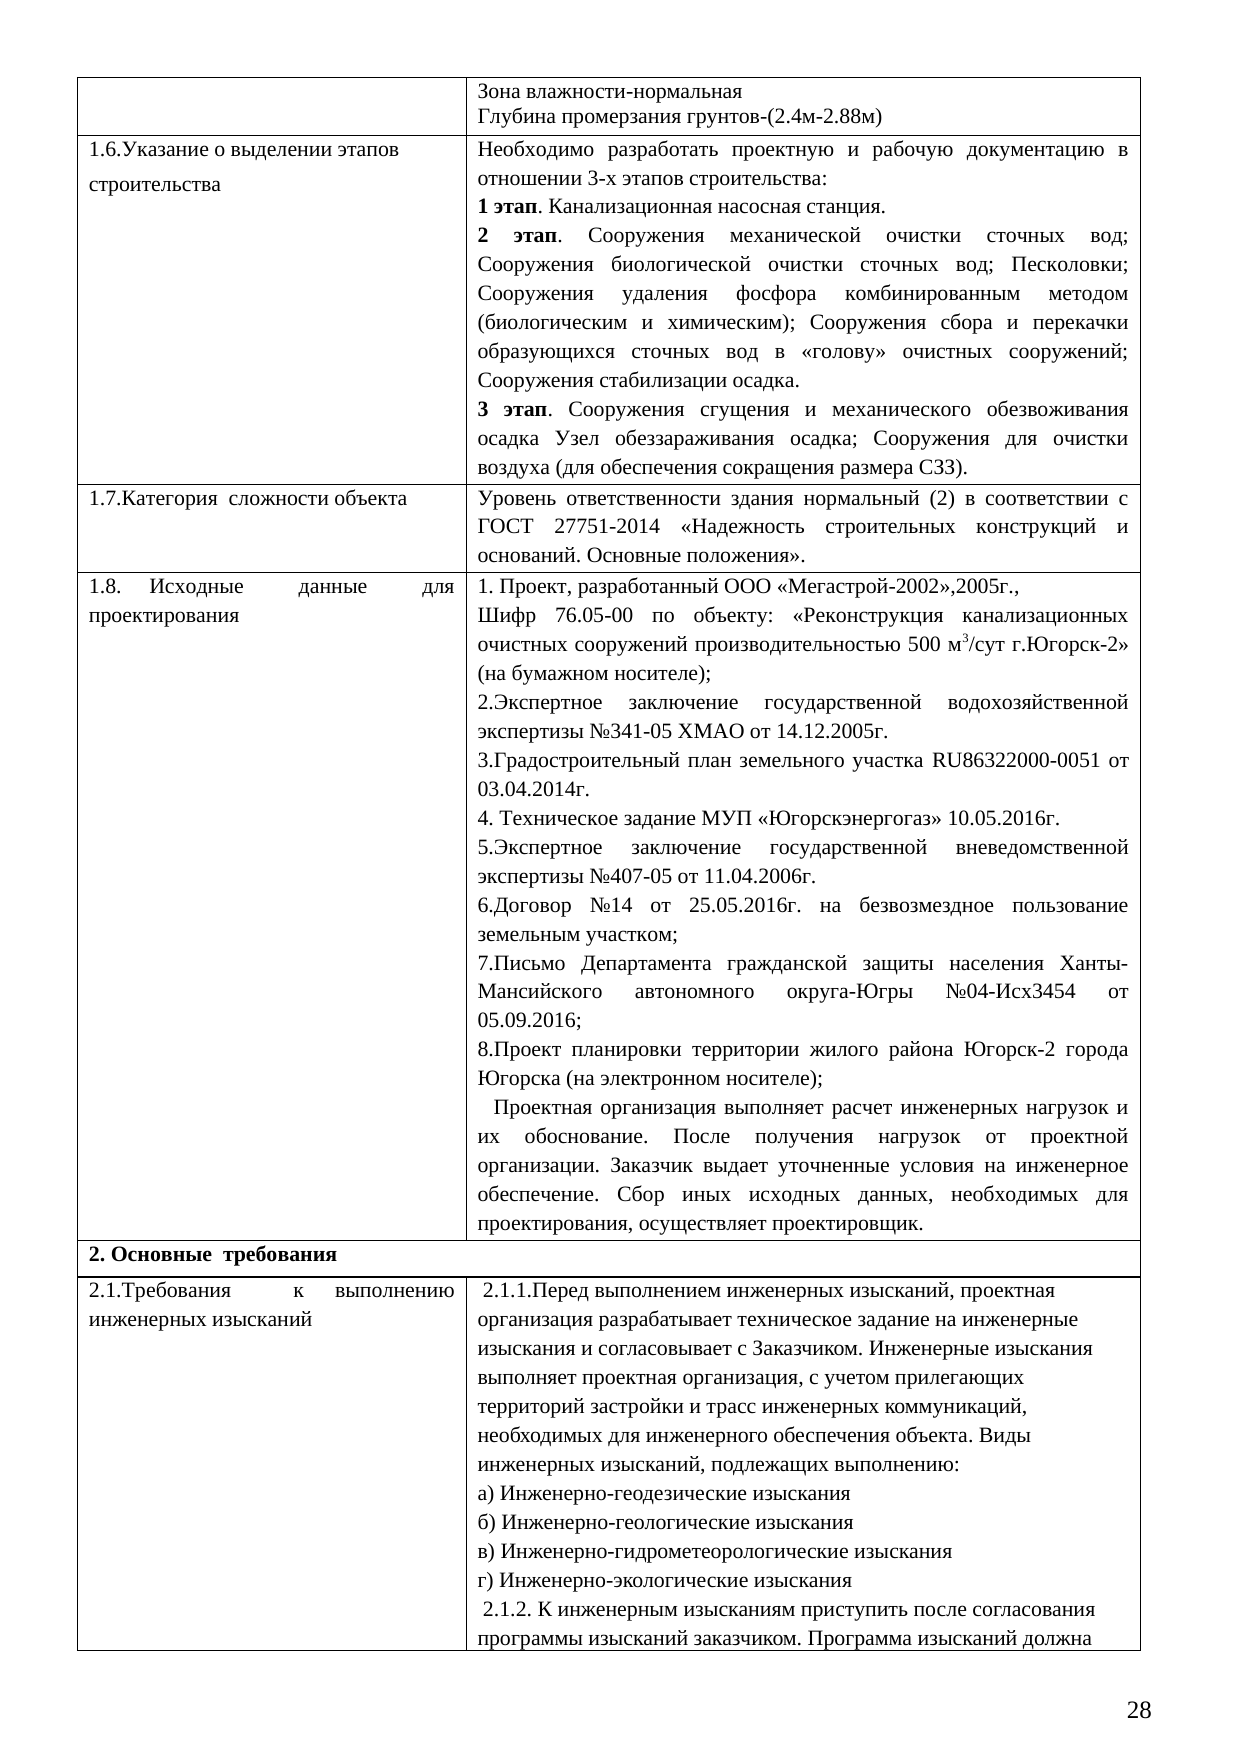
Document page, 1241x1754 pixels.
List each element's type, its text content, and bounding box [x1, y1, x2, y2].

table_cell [467, 1278, 1140, 1650]
table_cell 2. Основные требования [78, 1241, 1140, 1276]
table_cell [78, 78, 466, 134]
table_cell 1.6.Указание о выделении этапов строительства [78, 136, 466, 483]
table_cell 1.8. Исходные данные для проектирования [78, 573, 466, 1239]
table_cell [467, 78, 1140, 134]
table_cell Необходимо разработать проектную и рабочую документацию в отношении 3-х этапов строительства: 1 этап. Канализационная насосная станция. 2 этап. Сооружения механической очистки сточных вод; Сооружения биологической очистки сточных вод; Песколовки; Сооружения удаления фосфора комбинированным методом (биологическим и химическим); Сооружения сбора и перекачки образующихся сточных вод в «голову» очистных сооружений; Сооружения стабилизации осадка. 3 этап. Сооружения сгущения и механического обезвоживания осадка Узел обеззараживания осадка; Сооружения для очистки воздуха (для обеспечения сокращения размера СЗЗ). [467, 136, 1140, 483]
table_cell 1.7.Категория сложности объекта [78, 485, 466, 572]
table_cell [78, 1278, 466, 1650]
table_cell 1. Проект, разработанный ООО «Мегастрой-2002»,2005г., Шифр 76.05-00 по объекту: «Реконструкция канализационных очистных сооружений производительностью 500 м3/сут г.Югорск-2» (на бумажном носителе); 2.Экспертное заключение государственной водохозяйственной экспертизы №341-05 ХМАО от 14.12.2005г. 3.Градостроительный план земельного участка RU86322000-0051 от 03.04.2014г. 4. Техническое задание МУП «Югорскэнергогаз» 10.05.2016г. 5.Экспертное заключение государственной вневедомственной экспертизы №407-05 от 11.04.2006г. 6.Договор №14 от 25.05.2016г. на безвозмездное пользование земельным участком; 7.Письмо Департамента гражданской защиты населения Ханты-Мансийского автономного округа-Югры №04-Исх3454 от 05.09.2016; 8.Проект планировки территории жилого района Югорск-2 города Югорска (на электронном носителе); Проектная организация выполняет расчет инженерных нагрузок и их обоснование. После получения нагрузок от проектной организации. Заказчик выдает уточненные условия на инженерное обеспечение. Сбор иных исходных данных, необходимых для проектирования, осуществляет проектировщик. [467, 573, 1140, 1239]
table_cell Уровень ответственности здания нормальный (2) в соответствии с ГОСТ 27751-2014 «Надежность строительных конструкций и оснований. Основные положения». [467, 485, 1140, 572]
